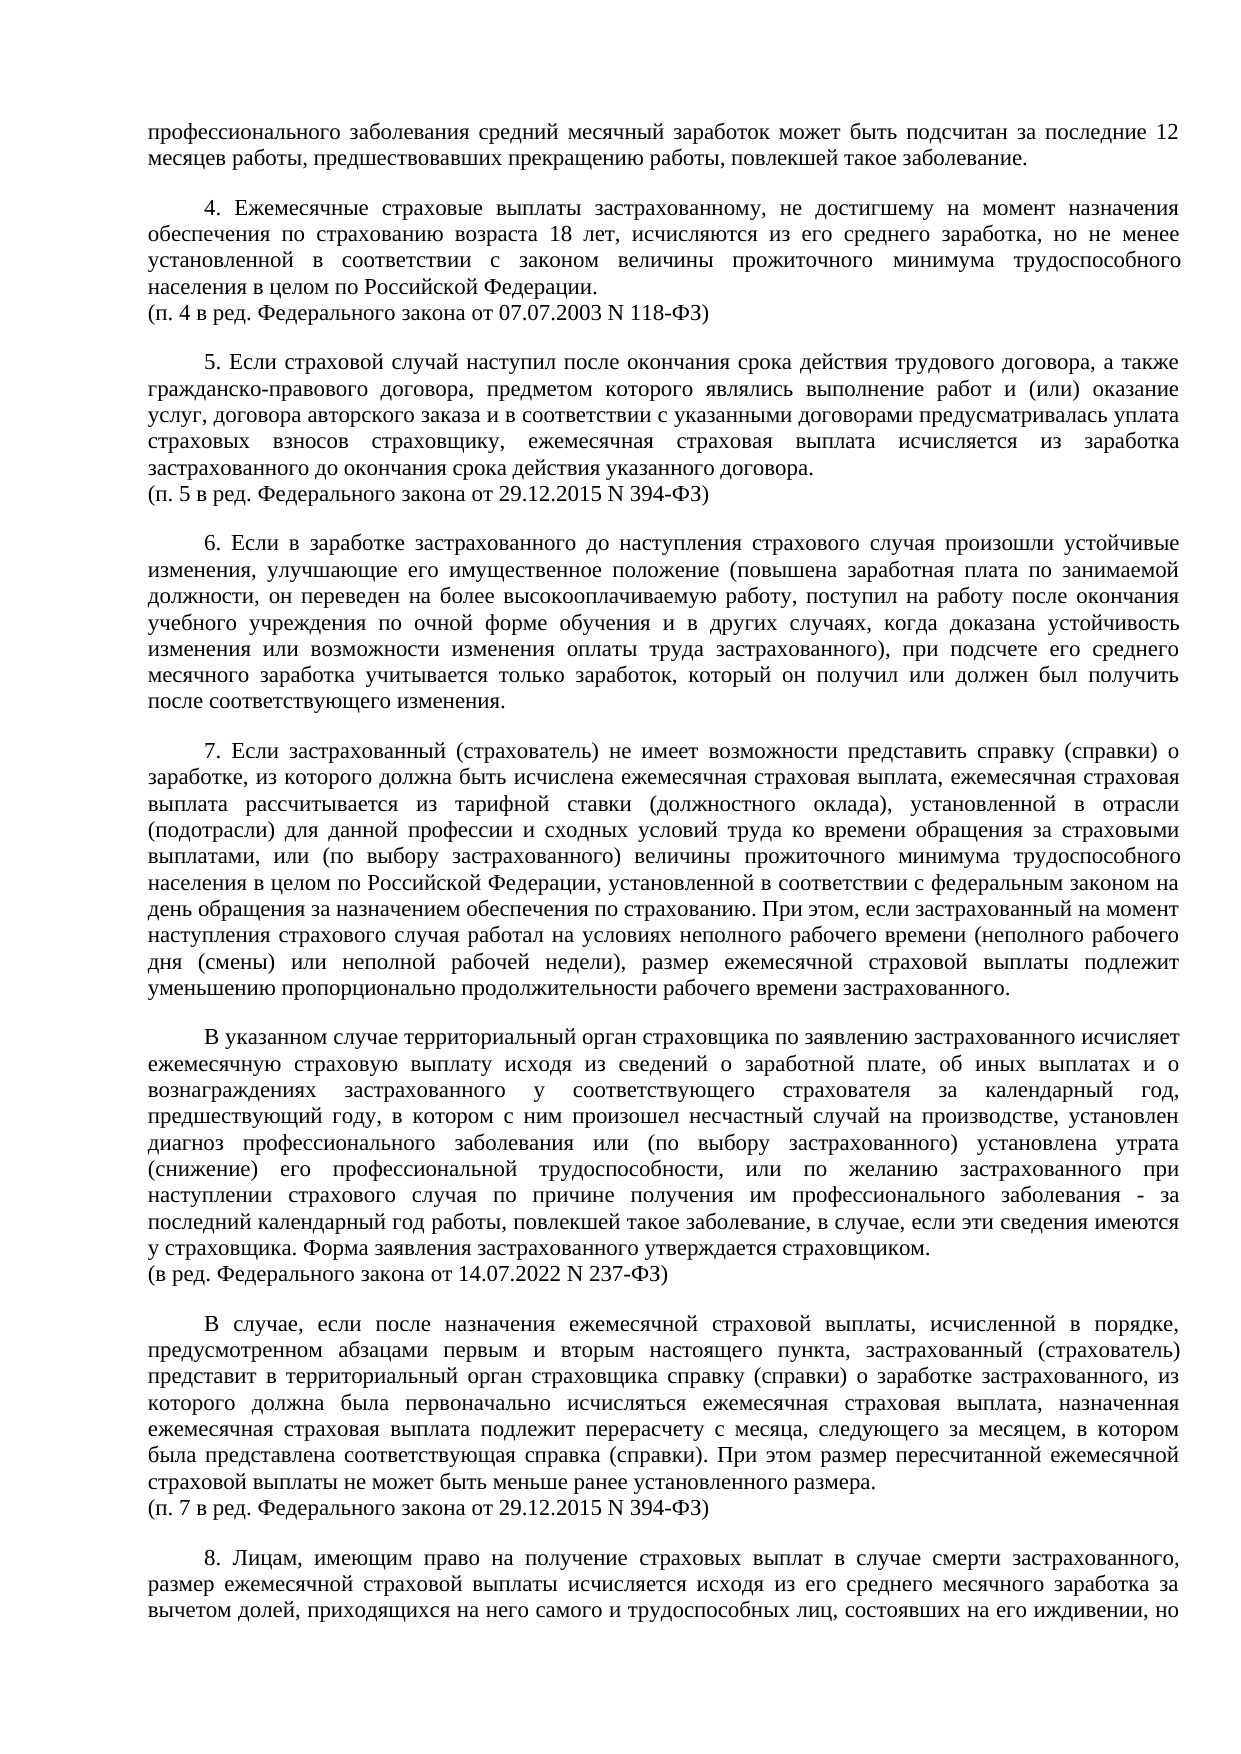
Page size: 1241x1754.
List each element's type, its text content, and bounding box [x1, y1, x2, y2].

text 7. Если застрахованный (страхователь) не имеет возможности представить справку (справки) о заработке, из которого должна быть исчислена ежемесячная страховая выплата, ежемесячная страховая выплата рассчитывается из тарифной ставки (должностного оклада), установленной в отрасли (подотрасли) для данной профессии и сходных условий труда ко времени обращения за страховыми выплатами, или (по выбору застрахованного) величины прожиточного минимума трудоспособного населения в целом по Российской Федерации, установленной в соответствии с федеральным законом на день обращения за назначением обеспечения по страхованию. При этом, если застрахованный на момент наступления страхового случая работал на условиях неполного рабочего времени (неполного рабочего дня (смены) или неполной рабочей недели), размер ежемесячной страховой выплаты подлежит уменьшению пропорционально продолжительности рабочего времени застрахованного. [148, 737, 1181, 1000]
text (п. 4 в ред. Федерального закона от 07.07.2003 N 118-ФЗ) [148, 299, 1181, 326]
text 5. Если страховой случай наступил после окончания срока действия трудового договора, а также гражданско-правового договора, предметом которого являлись выполнение работ и (или) оказание услуг, договора авторского заказа и в соответствии с указанными договорами предусматривалась уплата страховых взносов страховщику, ежемесячная страховая выплата исчисляется из заработка застрахованного до окончания срока действия указанного договора. [148, 348, 1181, 480]
text В указанном случае территориальный орган страховщика по заявлению застрахованного исчисляет ежемесячную страховую выплату исходя из сведений о заработной плате, об иных выплатах и о вознаграждениях застрахованного у соответствующего страхователя за календарный год, предшествующий году, в котором с ним произошел несчастный случай на производстве, установлен диагноз профессионального заболевания или (по выбору застрахованного) установлена утрата (снижение) его профессиональной трудоспособности, или по желанию застрахованного при наступлении страхового случая по причине получения им профессионального заболевания - за последний календарный год работы, повлекшей такое заболевание, в случае, если эти сведения имеются у страховщика. Форма заявления застрахованного утверждается страховщиком. [148, 1023, 1181, 1261]
text (в ред. Федерального закона от 14.07.2022 N 237-ФЗ) [148, 1261, 1181, 1287]
text В случае, если после назначения ежемесячной страховой выплаты, исчисленной в порядке, предусмотренном абзацами первым и вторым настоящего пункта, застрахованный (страхователь) представит в территориальный орган страховщика справку (справки) о заработке застрахованного, из которого должна была первоначально исчисляться ежемесячная страховая выплата, назначенная ежемесячная страховая выплата подлежит перерасчету с месяца, следующего за месяцем, в котором была представлена соответствующая справка (справки). При этом размер пересчитанной ежемесячной страховой выплаты не может быть меньше ранее установленного размера. [148, 1310, 1181, 1494]
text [148, 1543, 1181, 1623]
text (п. 5 в ред. Федерального закона от 29.12.2015 N 394-ФЗ) [148, 480, 1181, 507]
text 4. Ежемесячные страховые выплаты застрахованному, не достигшему на момент назначения обеспечения по страхованию возраста 18 лет, исчисляются из его среднего заработка, но не менее установленной в соответствии с законом величины прожиточного минимума трудоспособного населения в целом по Российской Федерации. [148, 194, 1181, 299]
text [148, 118, 1181, 171]
text 6. Если в заработке застрахованного до наступления страхового случая произошли устойчивые изменения, улучшающие его имущественное положение (повышена заработная плата по занимаемой должности, он переведен на более высокооплачиваемую работу, поступил на работу после окончания учебного учреждения по очной форме обучения и в других случаях, когда доказана устойчивость изменения или возможности изменения оплаты труда застрахованного), при подсчете его среднего месячного заработка учитывается только заработок, который он получил или должен был получить после соответствующего изменения. [148, 529, 1181, 714]
text (п. 7 в ред. Федерального закона от 29.12.2015 N 394-ФЗ) [148, 1494, 1181, 1521]
